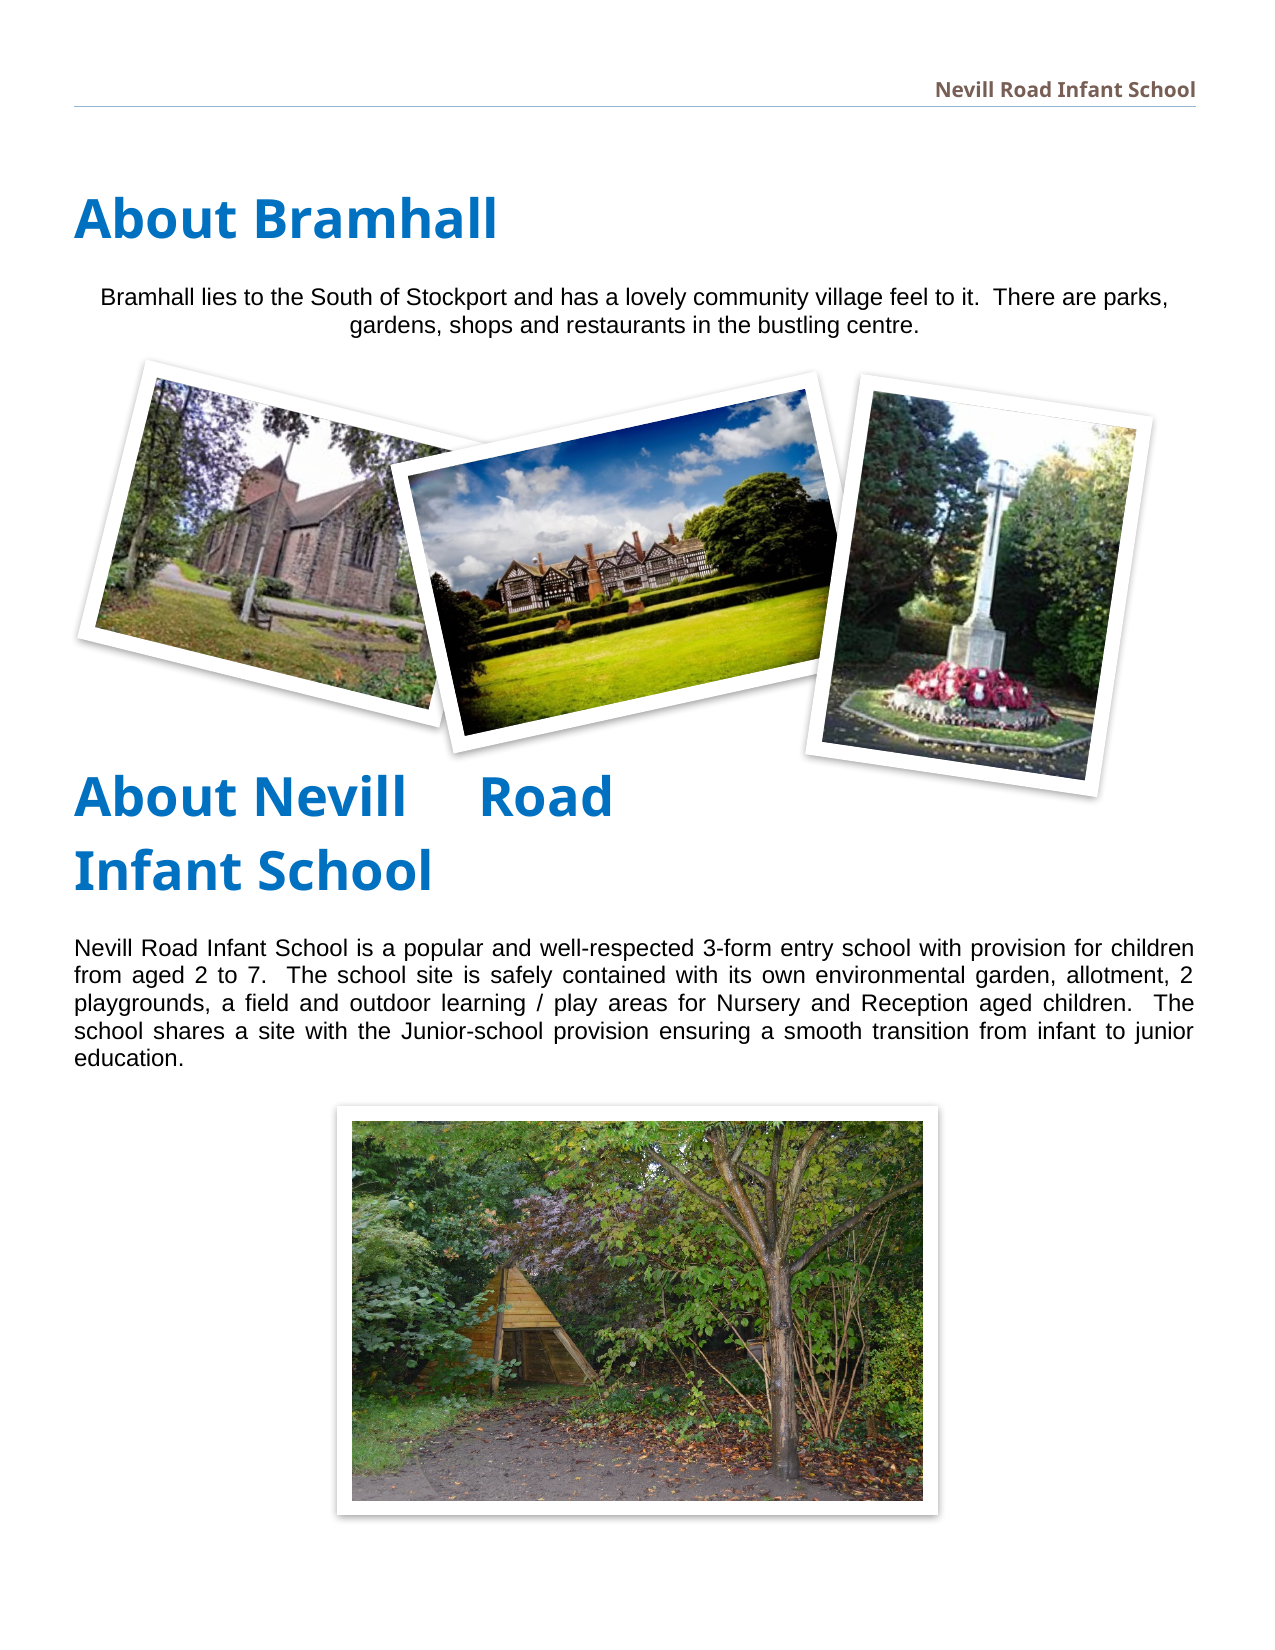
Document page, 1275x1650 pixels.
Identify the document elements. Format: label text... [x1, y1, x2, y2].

picture [96, 379, 449, 709]
picture [352, 1121, 923, 1501]
text About Nevill Road Infant School [74, 759, 1196, 906]
text Nevill Road Infant School is a popular and well-respected 3-form entry school with provision for children from aged 2 to 7. The school site is safely contained with its own environmental garden, allotment, 2 playgrounds, a field and outdoor learning / play areas for Nursery and Reception aged children. The school shares a site with the Junior-school provision ensuring a smooth transition from infant to junior education. [74, 934, 1196, 1072]
text Bramhall lies to the South of Stockport and has a lovely community village feel to it. There are parks, gardens, shops and restaurants in the bustling centre. [74, 283, 1196, 338]
picture [408, 389, 837, 735]
picture [823, 392, 1136, 780]
text About Bramhall [74, 180, 1196, 254]
